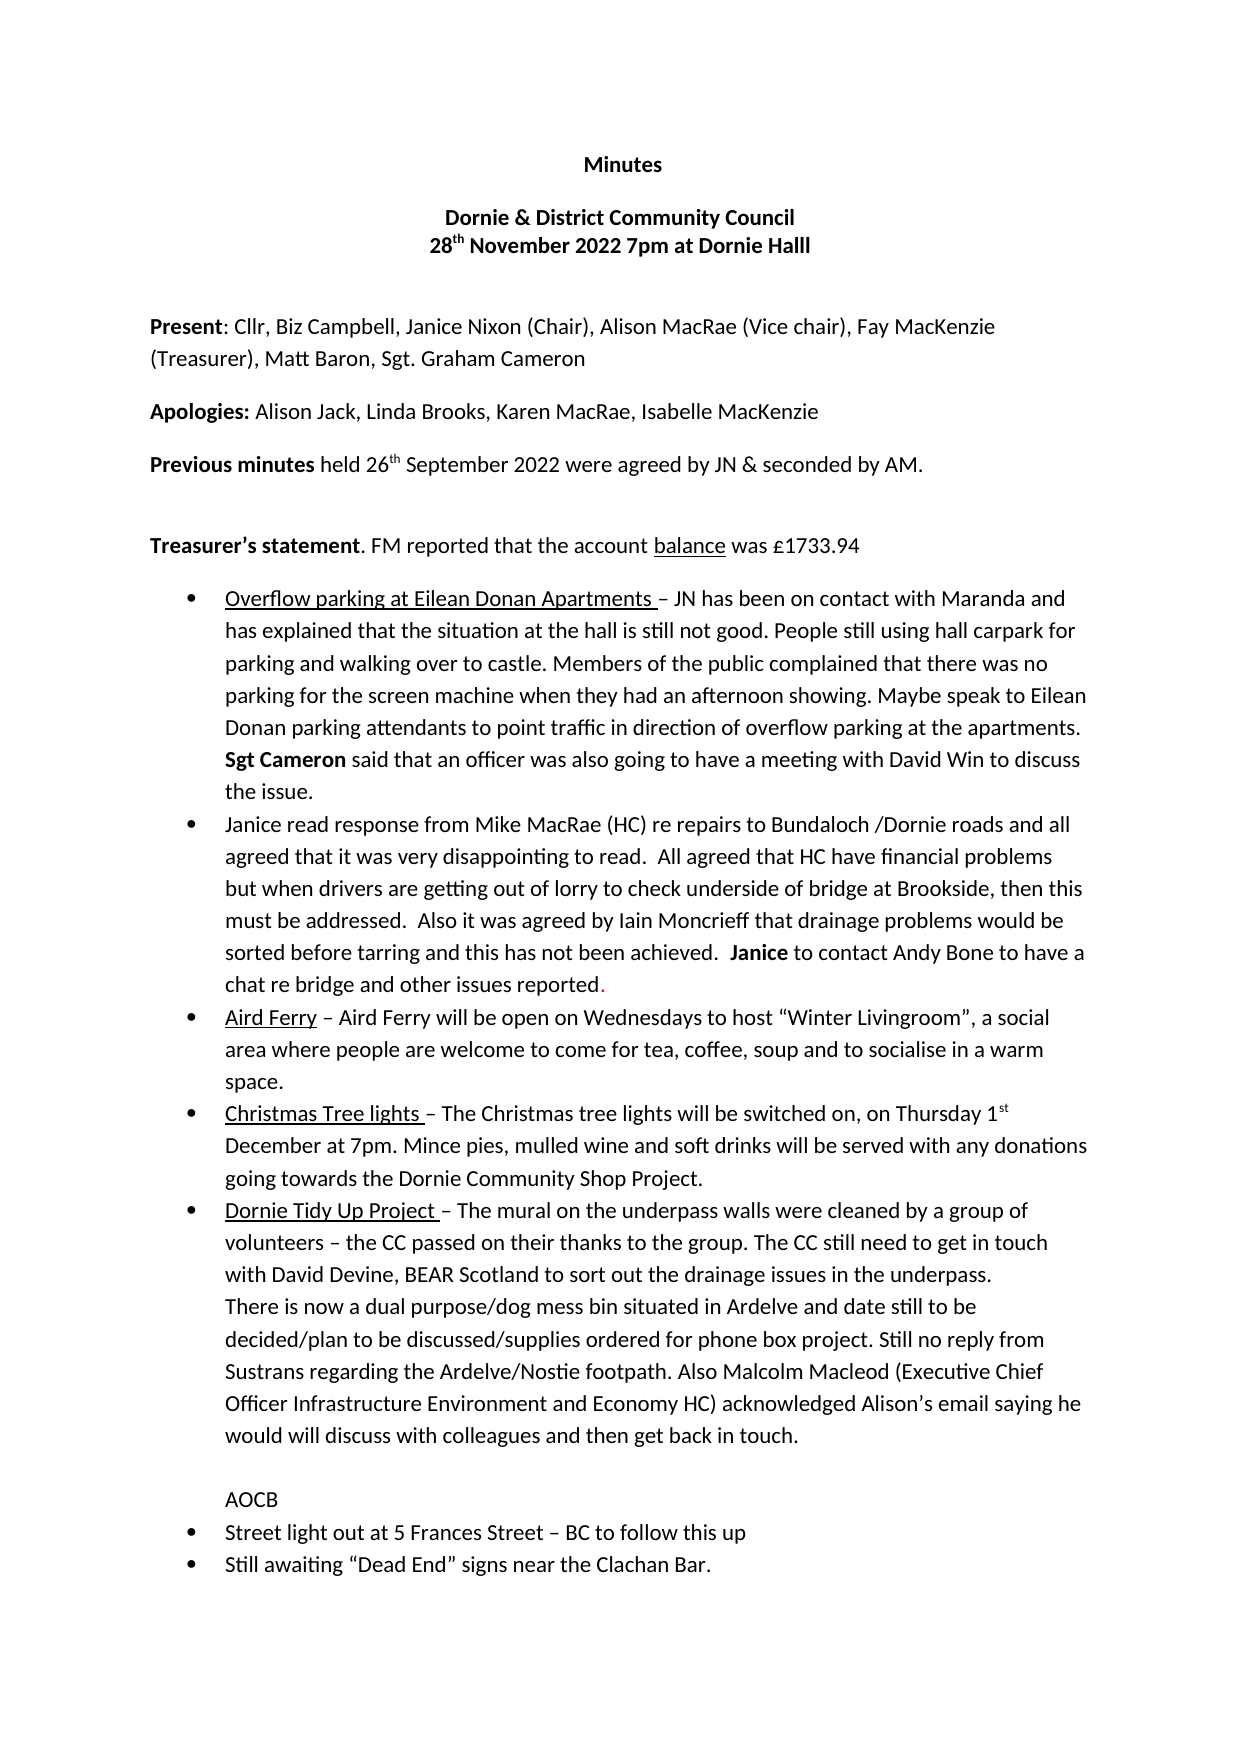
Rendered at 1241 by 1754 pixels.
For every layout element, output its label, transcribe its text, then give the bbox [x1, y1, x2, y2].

list Janice read response from Mike MacRae (HC) re repairs to Bundaloch /Dornie roads and all agreed that it was very disappointing to read. All agreed that HC have financial problems but when drivers are getting out of lorry to check underside of bridge at Brookside, then this must be addressed. Also it was agreed by Iain Moncrieff that drainage problems would be sorted before tarring and this has not been achieved. Janice to contact Andy Bone to have a chat re bridge and other issues reported. [187, 810, 1090, 999]
text Apologies: Alison Jack, Linda Brooks, Karen MacRae, Isabelle MacKenzie [150, 397, 1090, 425]
list There is now a dual purpose/dog mess bin situated in Ardelve and date still to be decided/plan to be discussed/supplies ordered for phone box project. Still no reply from Sustrans regarding the Ardelve/Nostie footpath. Also Malcolm Macleod (Executive Chief Officer Infrastructure Environment and Economy HC) acknowledged Alison’s email saying he would will discuss with colleagues and then get back in touch. [225, 1292, 1090, 1449]
list Christmas Tree lights – The Christmas tree lights will be switched on, on Thursday 1st December at 7pm. Mince pies, mulled wine and soft drinks will be served with any donations going towards the Dornie Community Shop Project. [187, 1099, 1090, 1192]
list Overflow parking at Eilean Donan Apartments – JN has been on contact with Maranda and has explained that the situation at the hall is still not good. People still using hall carpark for parking and walking over to castle. Members of the public complained that there was no parking for the screen machine when they had an afternoon showing. Maybe speak to Eilean Donan parking attendants to point traffic in direction of overflow parking at the apartments. Sgt Cameron said that an officer was also going to have a meeting with David Win to discuss the issue. [187, 584, 1090, 806]
text Minutes [150, 150, 1090, 178]
list AOCB [225, 1486, 1090, 1514]
text Treasurer’s statement. FM reported that the account balance was £1733.94 [150, 531, 1090, 559]
list Street light out at 5 Frances Street – BC to follow this up [187, 1518, 1090, 1546]
text Present: Cllr, Biz Campbell, Janice Nixon (Chair), Alison MacRae (Vice chair), Fay MacKenzie (Treasurer), Matt Baron, Sgt. Graham Cameron [150, 312, 1090, 372]
text Dornie & District Community Council [150, 203, 1090, 231]
text 28th November 2022 7pm at Dornie Halll [150, 231, 1090, 259]
text Previous minutes held 26th September 2022 were agreed by JN & seconded by AM. [150, 450, 1090, 478]
list Dornie Tidy Up Project – The mural on the underpass walls were cleaned by a group of volunteers – the CC passed on their thanks to the group. The CC still need to get in touch with David Devine, BEAR Scotland to sort out the drainage issues in the underpass. [187, 1196, 1090, 1288]
list Aird Ferry – Aird Ferry will be open on Wednesdays to host “Winter Livingroom”, a social area where people are welcome to come for tea, coffee, soup and to socialise in a warm space. [187, 1003, 1090, 1095]
list Still awaiting “Dead End” signs near the Clachan Bar. [187, 1550, 1090, 1578]
